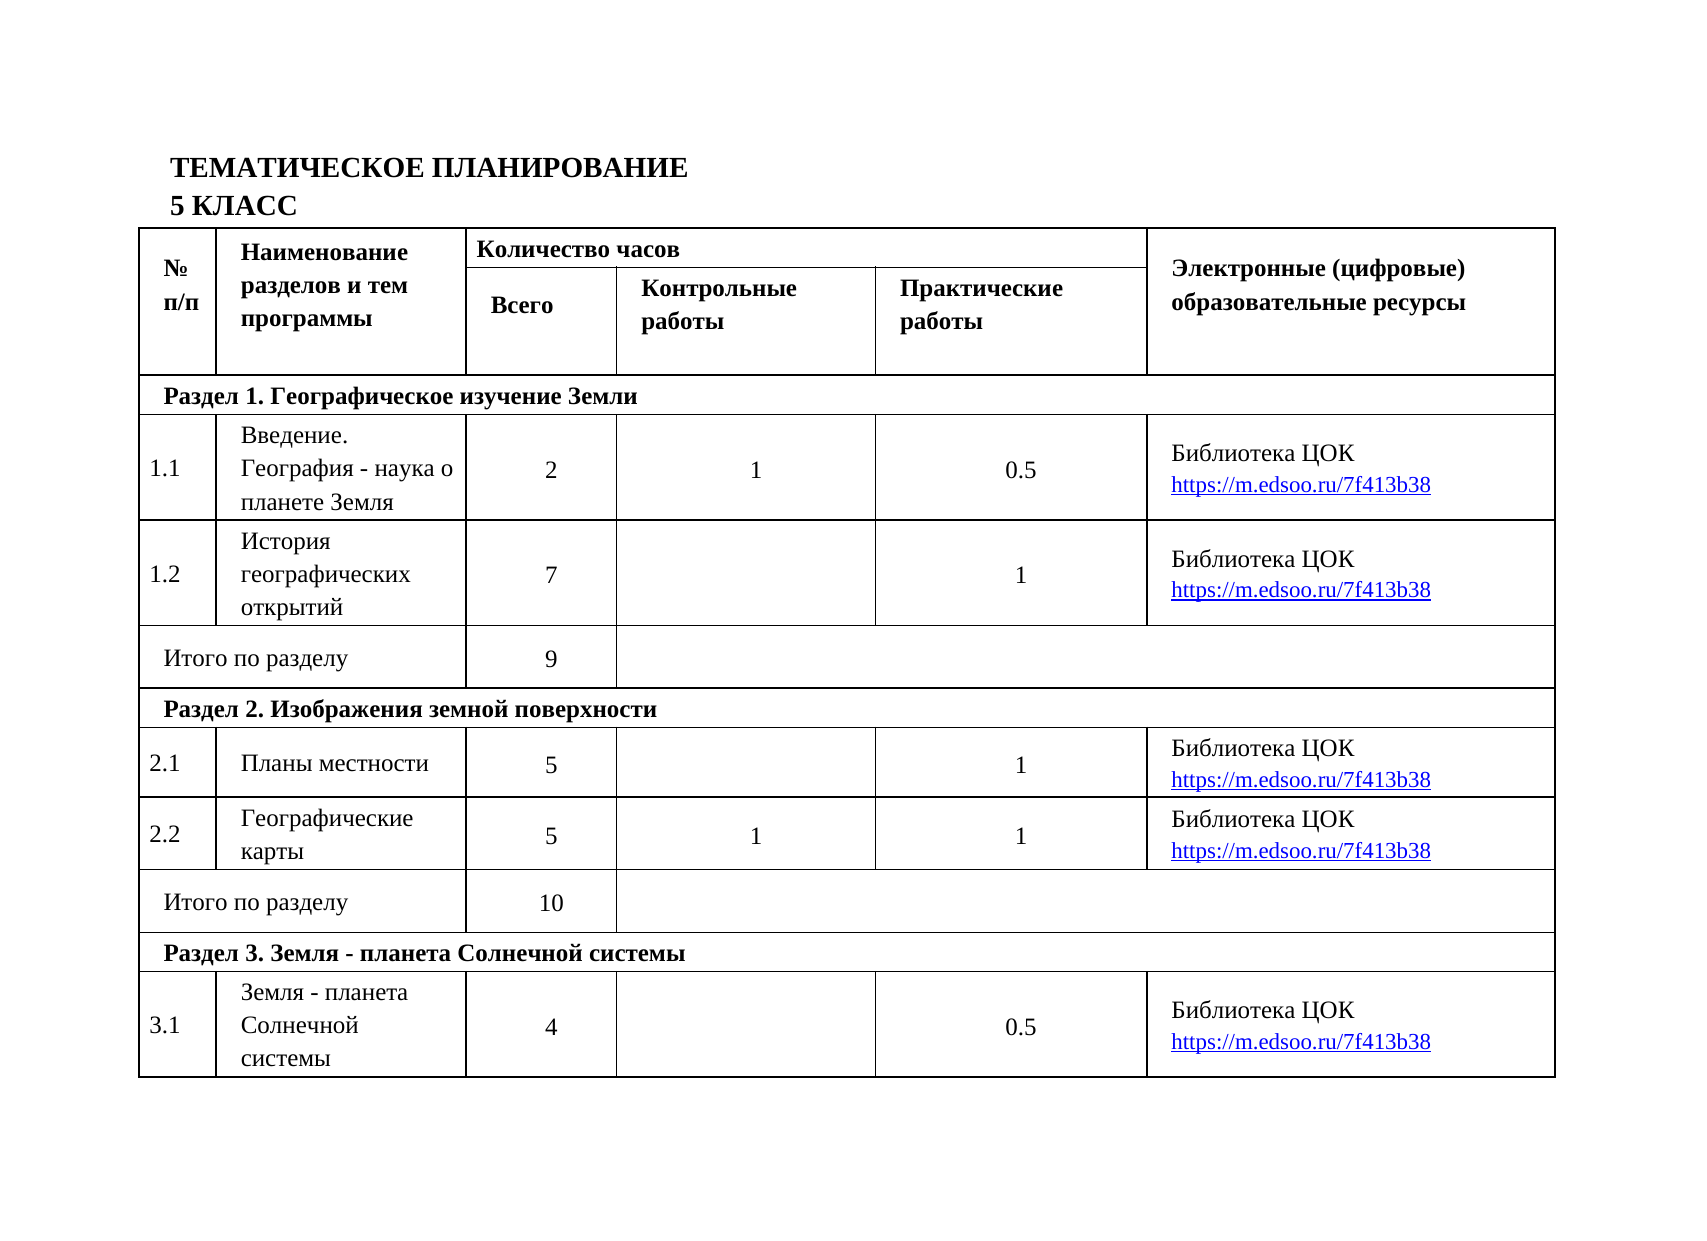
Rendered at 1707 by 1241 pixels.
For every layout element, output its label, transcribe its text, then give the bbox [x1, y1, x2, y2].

table_cell Раздел 1. Географическое изучение Земли [140, 376, 1554, 414]
table_header Наименование разделов и тем программы [217, 229, 465, 374]
table_cell Раздел 3. Земля - планета Солнечной системы [140, 933, 1554, 971]
table_cell 1.2 [140, 521, 215, 624]
table_cell [617, 521, 875, 624]
table_cell Библиотека ЦОК https://m.edsoo.ru/7f413b38 [1148, 728, 1554, 796]
table_cell 3.1 [140, 972, 215, 1076]
table_cell 10 [467, 870, 616, 931]
table_cell 1 [617, 415, 875, 519]
table_cell Библиотека ЦОК https://m.edsoo.ru/7f413b38 [1148, 521, 1554, 624]
table_cell 9 [467, 626, 616, 687]
table_cell [617, 870, 1554, 931]
table_cell Всего [467, 268, 616, 374]
table_cell 2 [467, 415, 616, 519]
table_cell 0.5 [876, 415, 1146, 519]
table_cell 7 [467, 521, 616, 624]
table_cell 1 [876, 798, 1146, 869]
table_cell Итого по разделу [140, 870, 465, 931]
table_cell Контрольные работы [617, 268, 875, 374]
table_cell 5 [467, 728, 616, 796]
table_cell 1 [876, 728, 1146, 796]
table_cell Итого по разделу [140, 626, 465, 687]
table_header Электронные (цифровые) образовательные ресурсы [1148, 229, 1554, 374]
table_cell 0.5 [876, 972, 1146, 1076]
table_cell Земля - планета Солнечной системы [217, 972, 465, 1076]
table_header Количество часов [467, 229, 1146, 266]
table_cell Библиотека ЦОК https://m.edsoo.ru/7f413b38 [1148, 415, 1554, 519]
table_cell Планы местности [217, 728, 465, 796]
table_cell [1148, 972, 1554, 1076]
table_cell Введение. География - наука о планете Земля [217, 415, 465, 519]
table_cell 1.1 [140, 415, 215, 519]
table_cell Раздел 2. Изображения земной поверхности [140, 689, 1554, 727]
table_cell Практические работы [876, 268, 1146, 374]
table_cell 1 [617, 798, 875, 869]
table_cell 4 [467, 972, 616, 1076]
table_cell 5 [467, 798, 616, 869]
table_cell Географические карты [217, 798, 465, 869]
table_cell История географических открытий [217, 521, 465, 624]
table_cell 2.1 [140, 728, 215, 796]
text ТЕМАТИЧЕСКОЕ ПЛАНИРОВАНИЕ [162, 150, 1557, 183]
table_header № п/п [140, 229, 215, 374]
table_cell [617, 728, 875, 796]
table_cell 1 [876, 521, 1146, 624]
table_cell [617, 626, 1554, 687]
table_cell [617, 972, 875, 1076]
table_cell 2.2 [140, 798, 215, 869]
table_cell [1148, 798, 1554, 869]
text 5 КЛАСС [162, 188, 1557, 222]
